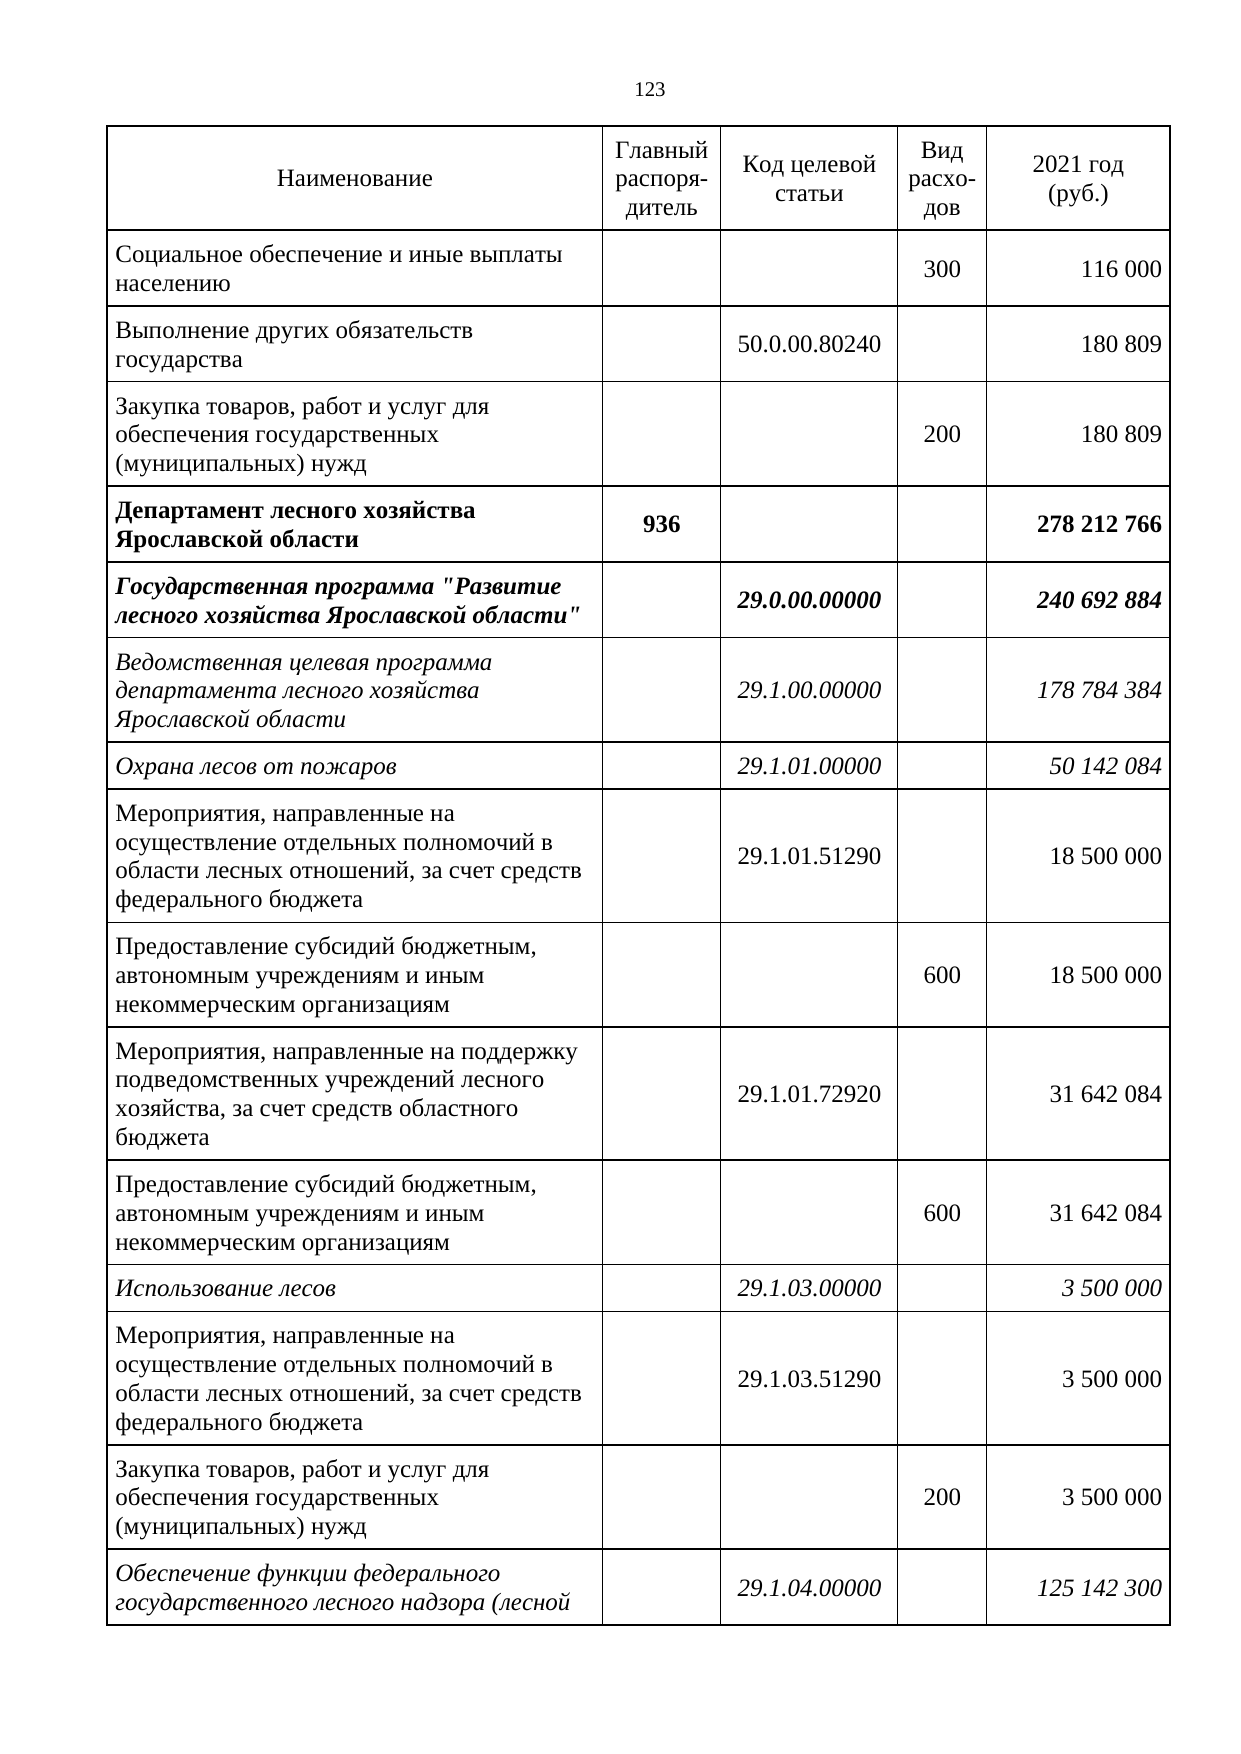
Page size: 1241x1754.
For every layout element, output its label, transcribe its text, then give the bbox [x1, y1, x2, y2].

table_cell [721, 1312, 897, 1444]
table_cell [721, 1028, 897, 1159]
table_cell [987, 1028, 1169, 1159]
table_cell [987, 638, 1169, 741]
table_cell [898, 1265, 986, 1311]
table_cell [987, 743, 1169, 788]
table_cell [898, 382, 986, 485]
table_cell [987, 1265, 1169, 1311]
table_header Код целевой статьи [721, 127, 897, 229]
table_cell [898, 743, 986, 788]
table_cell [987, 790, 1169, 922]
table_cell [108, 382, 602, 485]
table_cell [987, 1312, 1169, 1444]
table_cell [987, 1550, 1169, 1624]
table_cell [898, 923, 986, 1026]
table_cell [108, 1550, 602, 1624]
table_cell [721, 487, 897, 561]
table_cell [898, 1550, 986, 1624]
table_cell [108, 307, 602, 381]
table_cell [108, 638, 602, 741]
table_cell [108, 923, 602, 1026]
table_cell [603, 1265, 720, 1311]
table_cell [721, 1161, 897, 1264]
table_header 2021 год (руб.) [987, 127, 1169, 229]
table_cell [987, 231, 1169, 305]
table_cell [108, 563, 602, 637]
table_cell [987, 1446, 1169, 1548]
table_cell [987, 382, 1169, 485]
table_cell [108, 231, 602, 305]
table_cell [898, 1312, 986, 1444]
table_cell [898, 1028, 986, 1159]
table_header Наименование [108, 127, 602, 229]
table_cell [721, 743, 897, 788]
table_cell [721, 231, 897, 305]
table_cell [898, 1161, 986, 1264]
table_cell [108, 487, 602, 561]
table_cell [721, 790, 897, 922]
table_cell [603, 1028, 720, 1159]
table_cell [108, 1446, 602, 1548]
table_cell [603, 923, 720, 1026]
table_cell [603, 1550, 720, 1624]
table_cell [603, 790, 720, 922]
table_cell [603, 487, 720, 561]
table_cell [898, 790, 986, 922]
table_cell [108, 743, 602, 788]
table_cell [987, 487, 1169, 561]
table_header Главный распоря-дитель [603, 127, 720, 229]
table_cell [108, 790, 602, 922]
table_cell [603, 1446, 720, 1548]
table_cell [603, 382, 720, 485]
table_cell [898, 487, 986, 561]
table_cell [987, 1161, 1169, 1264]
table_header Вид расхо-дов [898, 127, 986, 229]
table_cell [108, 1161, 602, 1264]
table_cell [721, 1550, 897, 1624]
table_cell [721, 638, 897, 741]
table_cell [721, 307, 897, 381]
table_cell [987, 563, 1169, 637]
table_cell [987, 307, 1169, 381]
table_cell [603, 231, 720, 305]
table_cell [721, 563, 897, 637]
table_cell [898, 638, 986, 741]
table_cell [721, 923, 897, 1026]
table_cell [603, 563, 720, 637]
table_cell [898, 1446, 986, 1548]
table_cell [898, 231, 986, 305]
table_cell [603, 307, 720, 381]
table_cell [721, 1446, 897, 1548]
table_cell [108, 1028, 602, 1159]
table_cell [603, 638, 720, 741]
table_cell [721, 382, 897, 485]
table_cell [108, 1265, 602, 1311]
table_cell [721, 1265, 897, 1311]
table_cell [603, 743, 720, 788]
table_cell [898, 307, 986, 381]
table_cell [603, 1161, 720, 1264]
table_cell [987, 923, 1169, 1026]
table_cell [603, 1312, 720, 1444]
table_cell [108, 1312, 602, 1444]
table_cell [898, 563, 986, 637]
